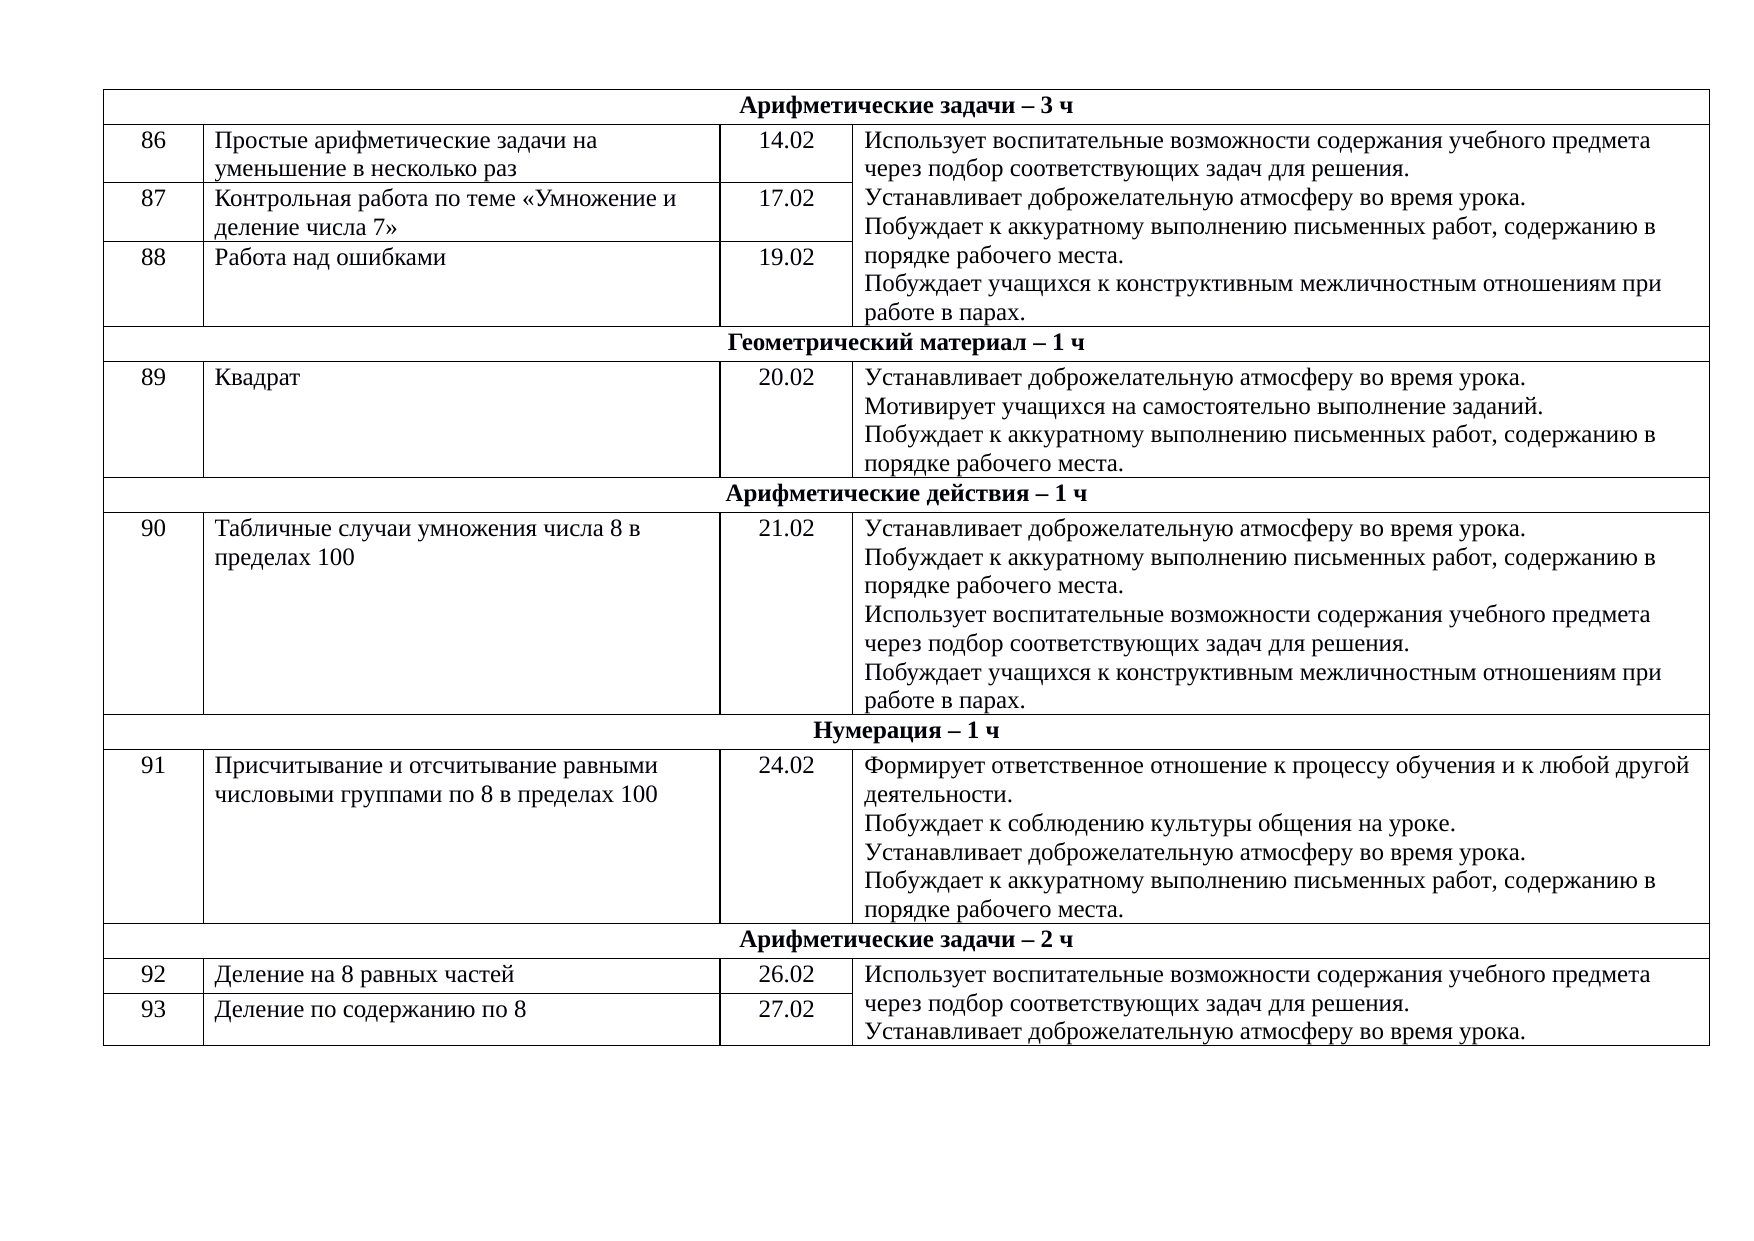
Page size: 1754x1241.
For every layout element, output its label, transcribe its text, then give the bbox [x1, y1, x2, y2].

table_cell 24.02 [721, 750, 852, 923]
table_cell Присчитывание и отсчитывание равными числовыми группами по 8 в пределах 100 [204, 750, 719, 923]
table_cell Геометрический материал – 1 ч [104, 327, 1709, 361]
table_cell 88 [104, 242, 203, 326]
table_cell Табличные случаи умножения числа 8 в пределах 100 [204, 513, 719, 714]
table_cell 20.02 [721, 362, 852, 477]
table_cell 91 [104, 750, 203, 923]
table_cell Простые арифметические задачи на уменьшение в несколько раз [204, 125, 719, 182]
table_cell 21.02 [721, 513, 852, 714]
table_cell 27.02 [721, 994, 852, 1045]
table_cell Арифметические задачи – 2 ч [104, 924, 1709, 958]
table_cell 17.02 [721, 183, 852, 241]
table_cell 92 [104, 959, 203, 993]
table_cell 90 [104, 513, 203, 714]
table_cell Деление на 8 равных частей [204, 959, 719, 993]
table_cell 93 [104, 994, 203, 1045]
table_cell Нумерация – 1 ч [104, 715, 1709, 749]
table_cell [853, 959, 1709, 1045]
table_cell 26.02 [721, 959, 852, 993]
table_cell Контрольная работа по теме «Умножение и деление числа 7» [204, 183, 719, 241]
table_cell Работа над ошибками [204, 242, 719, 326]
table_cell 86 [104, 125, 203, 182]
table_cell Формирует ответственное отношение к процессу обучения и к любой другой деятельности. Побуждает к соблюдению культуры общения на уроке. Устанавливает доброжелательную атмосферу во время урока. Побуждает к аккуратному выполнению письменных работ, содержанию в порядке рабочего места. [853, 750, 1709, 923]
table_cell Устанавливает доброжелательную атмосферу во время урока. Мотивирует учащихся на самостоятельно выполнение заданий. Побуждает к аккуратному выполнению письменных работ, содержанию в порядке рабочего места. [853, 362, 1709, 477]
table_cell Устанавливает доброжелательную атмосферу во время урока. Побуждает к аккуратному выполнению письменных работ, содержанию в порядке рабочего места. Использует воспитательные возможности содержания учебного предмета через подбор соответствующих задач для решения. Побуждает учащихся к конструктивным межличностным отношениям при работе в парах. [853, 513, 1709, 714]
table_cell 19.02 [721, 242, 852, 326]
table_cell Арифметические действия – 1 ч [104, 478, 1709, 512]
table_cell 87 [104, 183, 203, 241]
table_cell Квадрат [204, 362, 719, 477]
table_cell 89 [104, 362, 203, 477]
table_cell Арифметические задачи – 3 ч [104, 90, 1709, 124]
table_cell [204, 994, 719, 1045]
table_cell 14.02 [721, 125, 852, 182]
